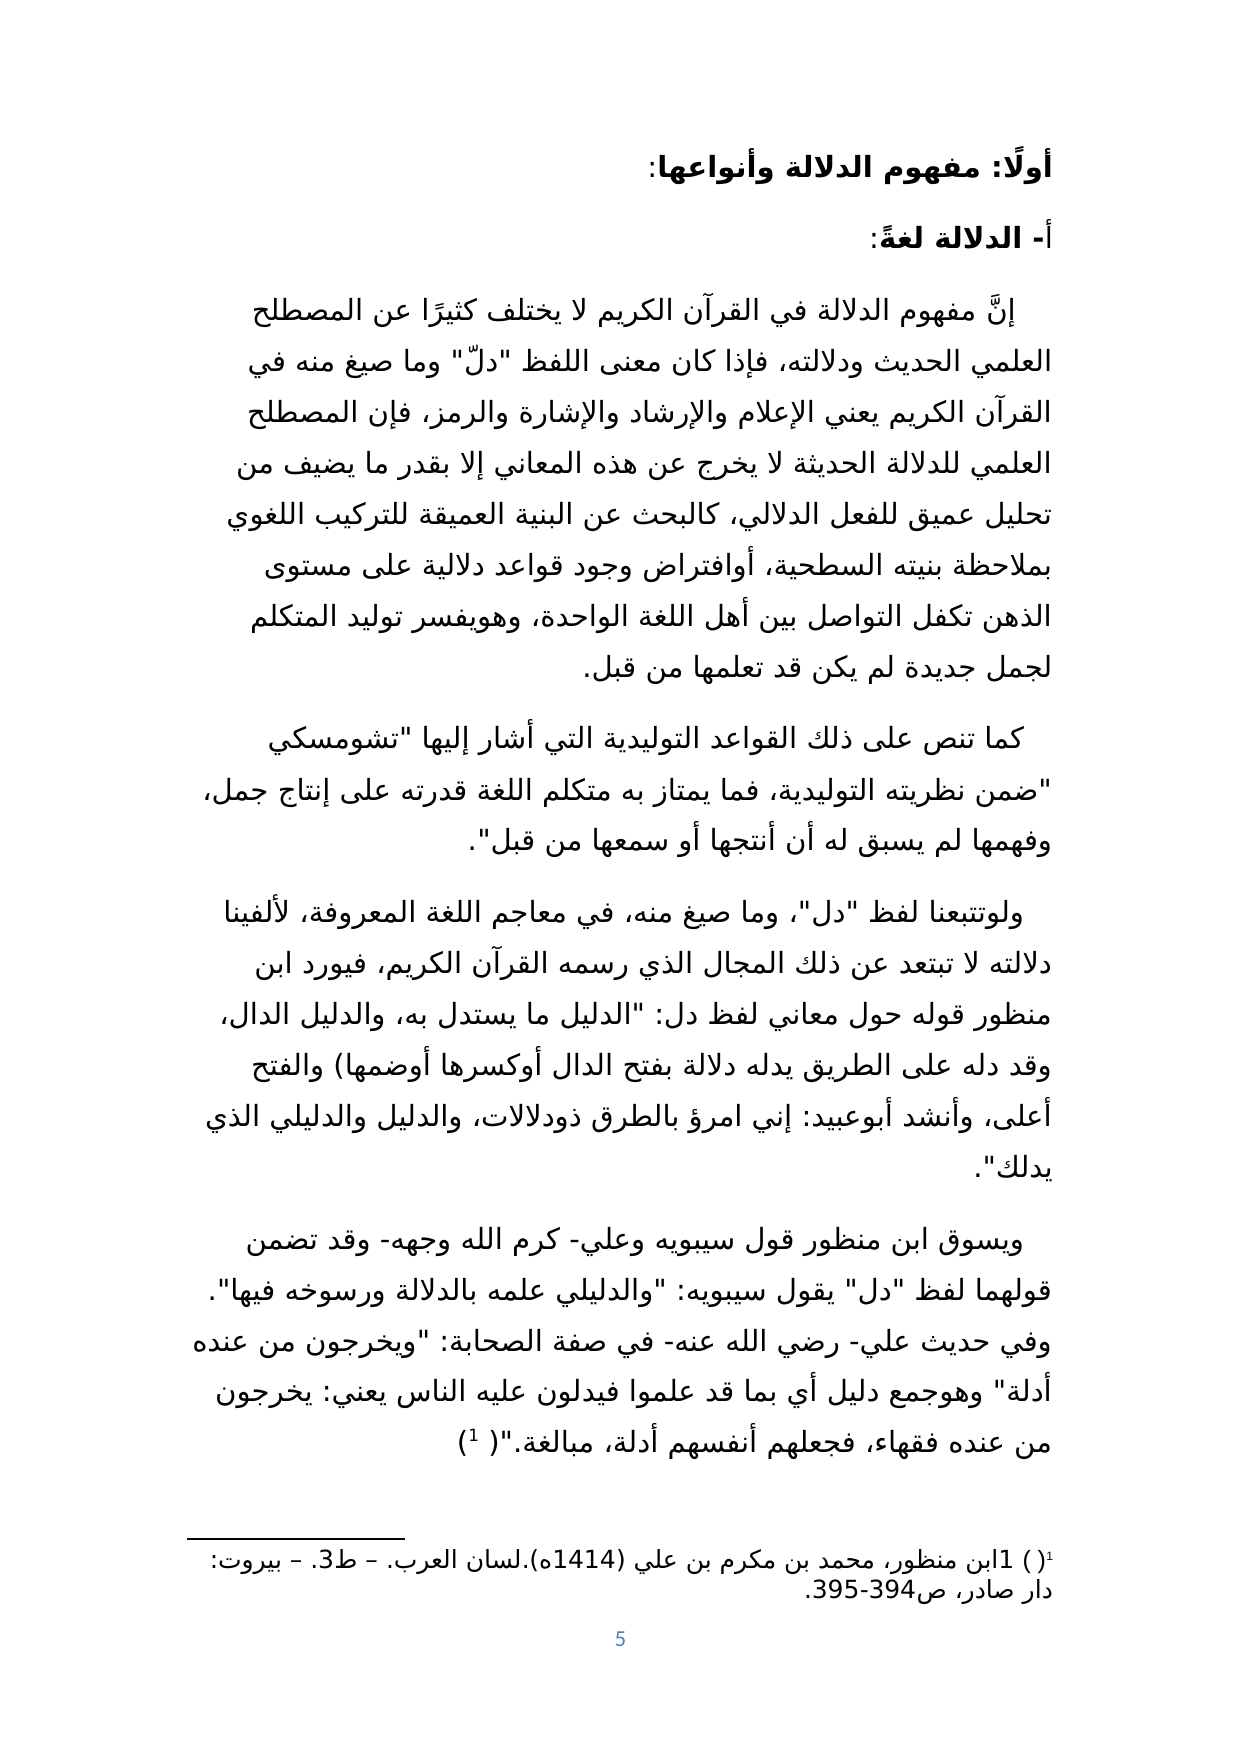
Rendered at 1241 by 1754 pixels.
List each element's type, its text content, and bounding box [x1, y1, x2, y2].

text ولوتتبعنا لفظ "دل"، وما صيغ منه، في معاجم اللغة المعروفة، لألفينا دلالته لا تبتعد عن ذلك المجال الذي رسمه القرآن الكريم، فيورد ابن منظور قوله حول معاني لفظ دل: "الدليل ما يستدل به، والدليل الدال، وقد دله على الطريق يدله دلالة بفتح الدال أوكسرها أوضمها) والفتح أعلى، وأنشد أبوعبيد: إني امرؤ بالطرق ذودلالات، والدليل والدليلي الذي يدلك". [187, 896, 1053, 1184]
text إنَّ مفهوم الدلالة في القرآن الكريم لا يختلف كثيرًا عن المصطلح العلمي الحديث ودلالته، فإذا كان معنى اللفظ "دلّ" وما صيغ منه في القرآن الكريم يعني الإعلام والإرشاد والإشارة والرمز، فإن المصطلح العلمي للدلالة الحديثة لا يخرج عن هذه المعاني إلا بقدر ما يضيف من تحليل عميق للفعل الدلالي، كالبحث عن البنية العميقة للتركيب اللغوي بملاحظة بنيته السطحية، أوافتراض وجود قواعد دلالية على مستوى الذهن تكفل التواصل بين أهل اللغة الواحدة، وهويفسر توليد المتكلم لجمل جديدة لم يكن قد تعلمها من قبل. [187, 293, 1053, 684]
text كما تنص على ذلك القواعد التوليدية التي أشار إليها "تشومسكي "ضمن نظريته التوليدية، فما يمتاز به متكلم اللغة قدرته على إنتاج جمل، وفهمها لم يسبق له أن أنتجها أو سمعها من قبل". [187, 722, 1053, 858]
text أولًا: مفهوم الدلالة وأنواعها: [187, 150, 1053, 184]
text أ- الدلالة لغةً: [187, 222, 1053, 256]
text ويسوق ابن منظور قول سيبويه وعلي- كرم الله وجهه- وقد تضمن قولهما لفظ "دل" يقول سيبويه: "والدليلي علمه بالدلالة ورسوخه فيها". وفي حديث علي- رضي الله عنه- في صفة الصحابة: "ويخرجون من عنده أدلة" وهوجمع دليل أي بما قد علموا فيدلون عليه الناس يعني: يخرجون من عنده فقهاء، فجعلهم أنفسهم أدلة، مبالغة."( ‏) [187, 1222, 1053, 1460]
